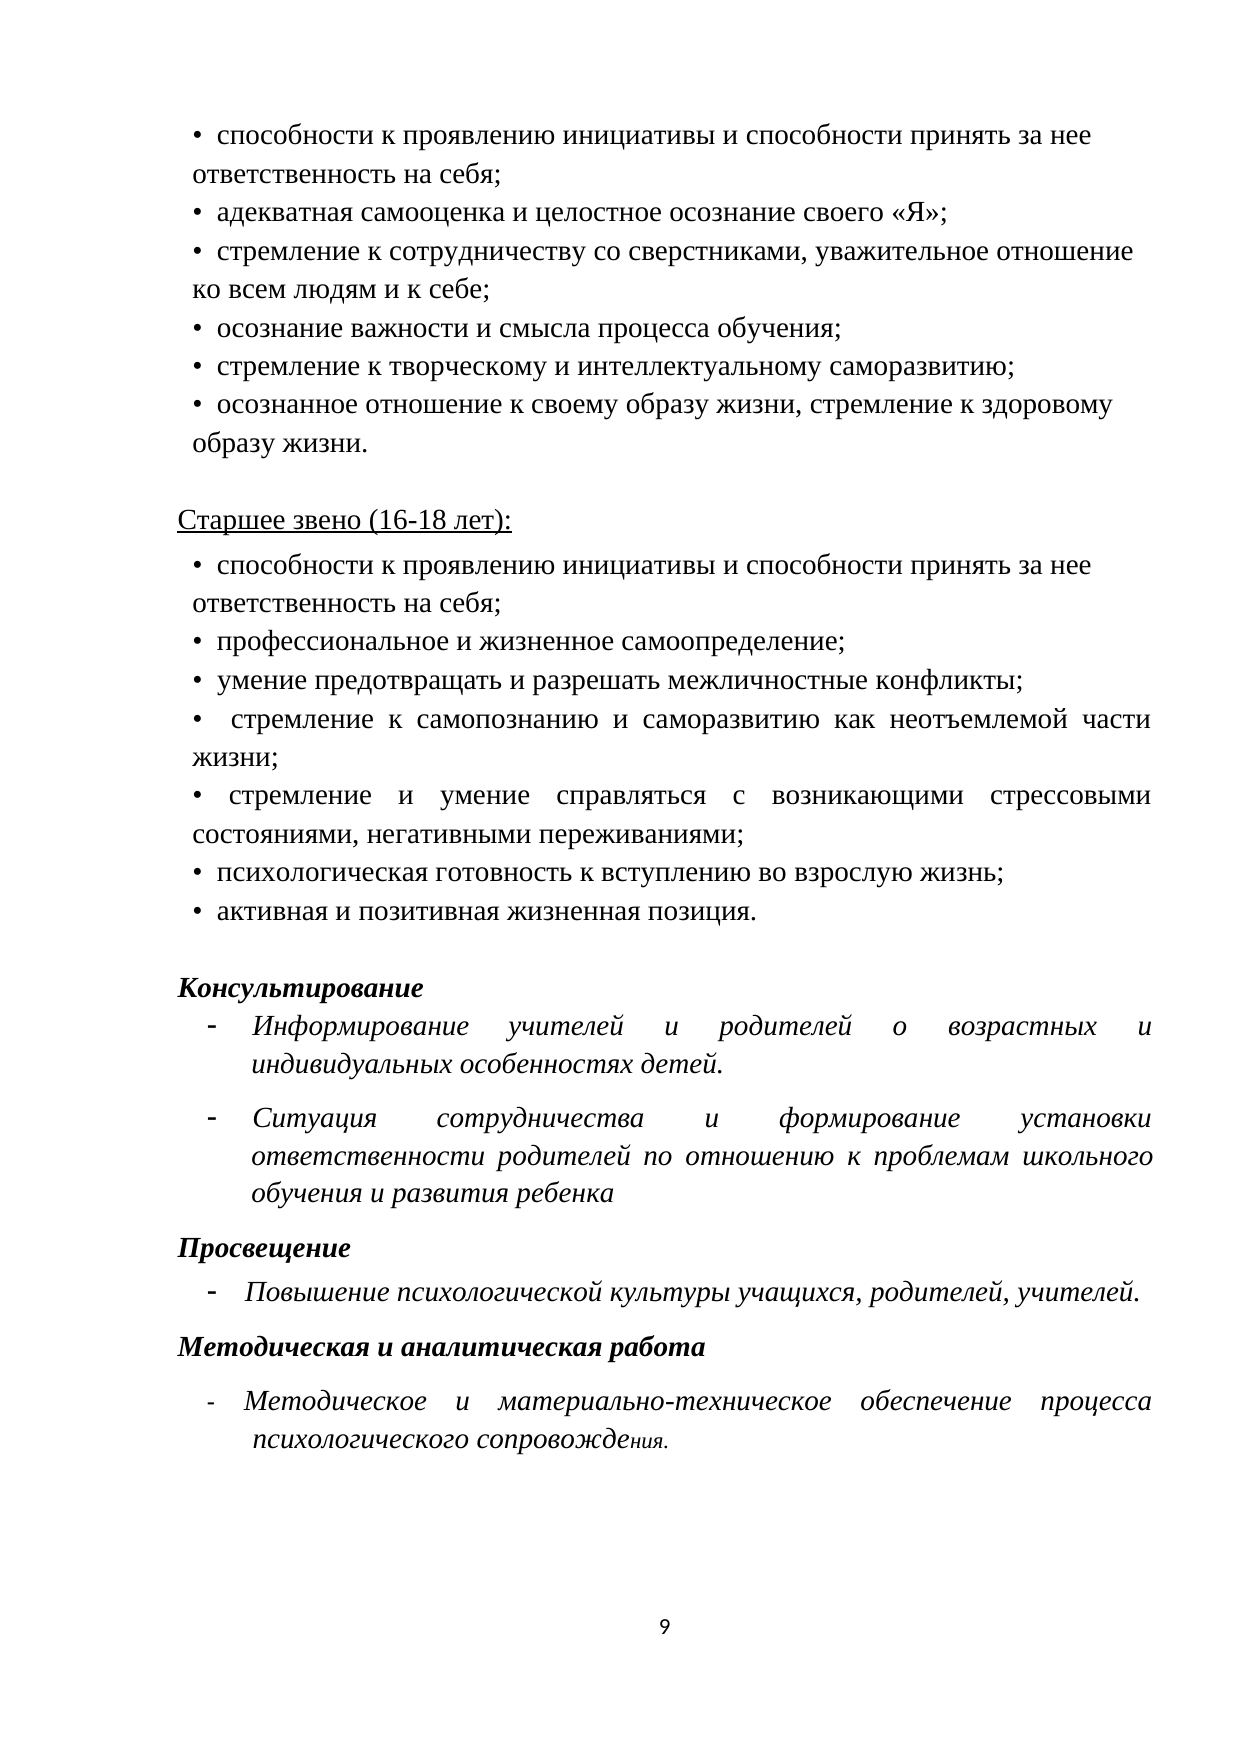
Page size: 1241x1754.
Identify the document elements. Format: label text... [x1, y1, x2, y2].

text Информирование учителей и родителей о возрастных и индивидуальных особенностях детей. [207, 1008, 1159, 1079]
text Просвещение [177, 1230, 1154, 1264]
text • способности к проявлению инициативы и способности принять за нее ответственность на себя; [192, 117, 1098, 189]
text • адекватная самооценка и целостное осознание своего «Я»; [192, 194, 1154, 228]
text • профессиональное и жизненное самоопределение; [192, 623, 1154, 657]
text Ситуация сотрудничества и формирование установки ответственности родителей по отношению к проблемам школьного обучения и развития ребенка [207, 1100, 1153, 1209]
text • психологическая готовность к вступлению во взрослую жизнь; • активная и позитивная жизненная позиция. [192, 854, 1011, 926]
text  Методическое и материально-техническое обеспечение процесса психологического сопровождения. [207, 1383, 1159, 1454]
text • способности к проявлению инициативы и способности принять за нее ответственность на себя; [192, 547, 1098, 619]
text Консультирование [177, 970, 1154, 1004]
text • стремление к сотрудничеству со сверстниками, уважительное отношение ко всем людям и к себе; [192, 233, 1140, 305]
text • умение предотвращать и разрешать межличностные конфликты; [192, 662, 1154, 696]
text Старшее звено (16-18 лет): [177, 502, 1154, 536]
text Повышение психологической культуры учащихся, родителей, учителей. [207, 1274, 1154, 1308]
text • осознанное отношение к своему образу жизни, стремление к здоровому образу жизни. [192, 387, 1120, 459]
text • стремление к самопознанию и саморазвитию как неотъемлемой части жизни; [192, 701, 1159, 773]
text • осознание важности и смысла процесса обучения; [192, 310, 1154, 343]
text • стремление и умение справляться с возникающими стрессовыми состояниями, негативными переживаниями; [192, 777, 1159, 849]
text • стремление к творческому и интеллектуальному саморазвитию; [192, 348, 1154, 382]
text Методическая и аналитическая работа [177, 1329, 1154, 1363]
text 9 [658, 1612, 1154, 1640]
